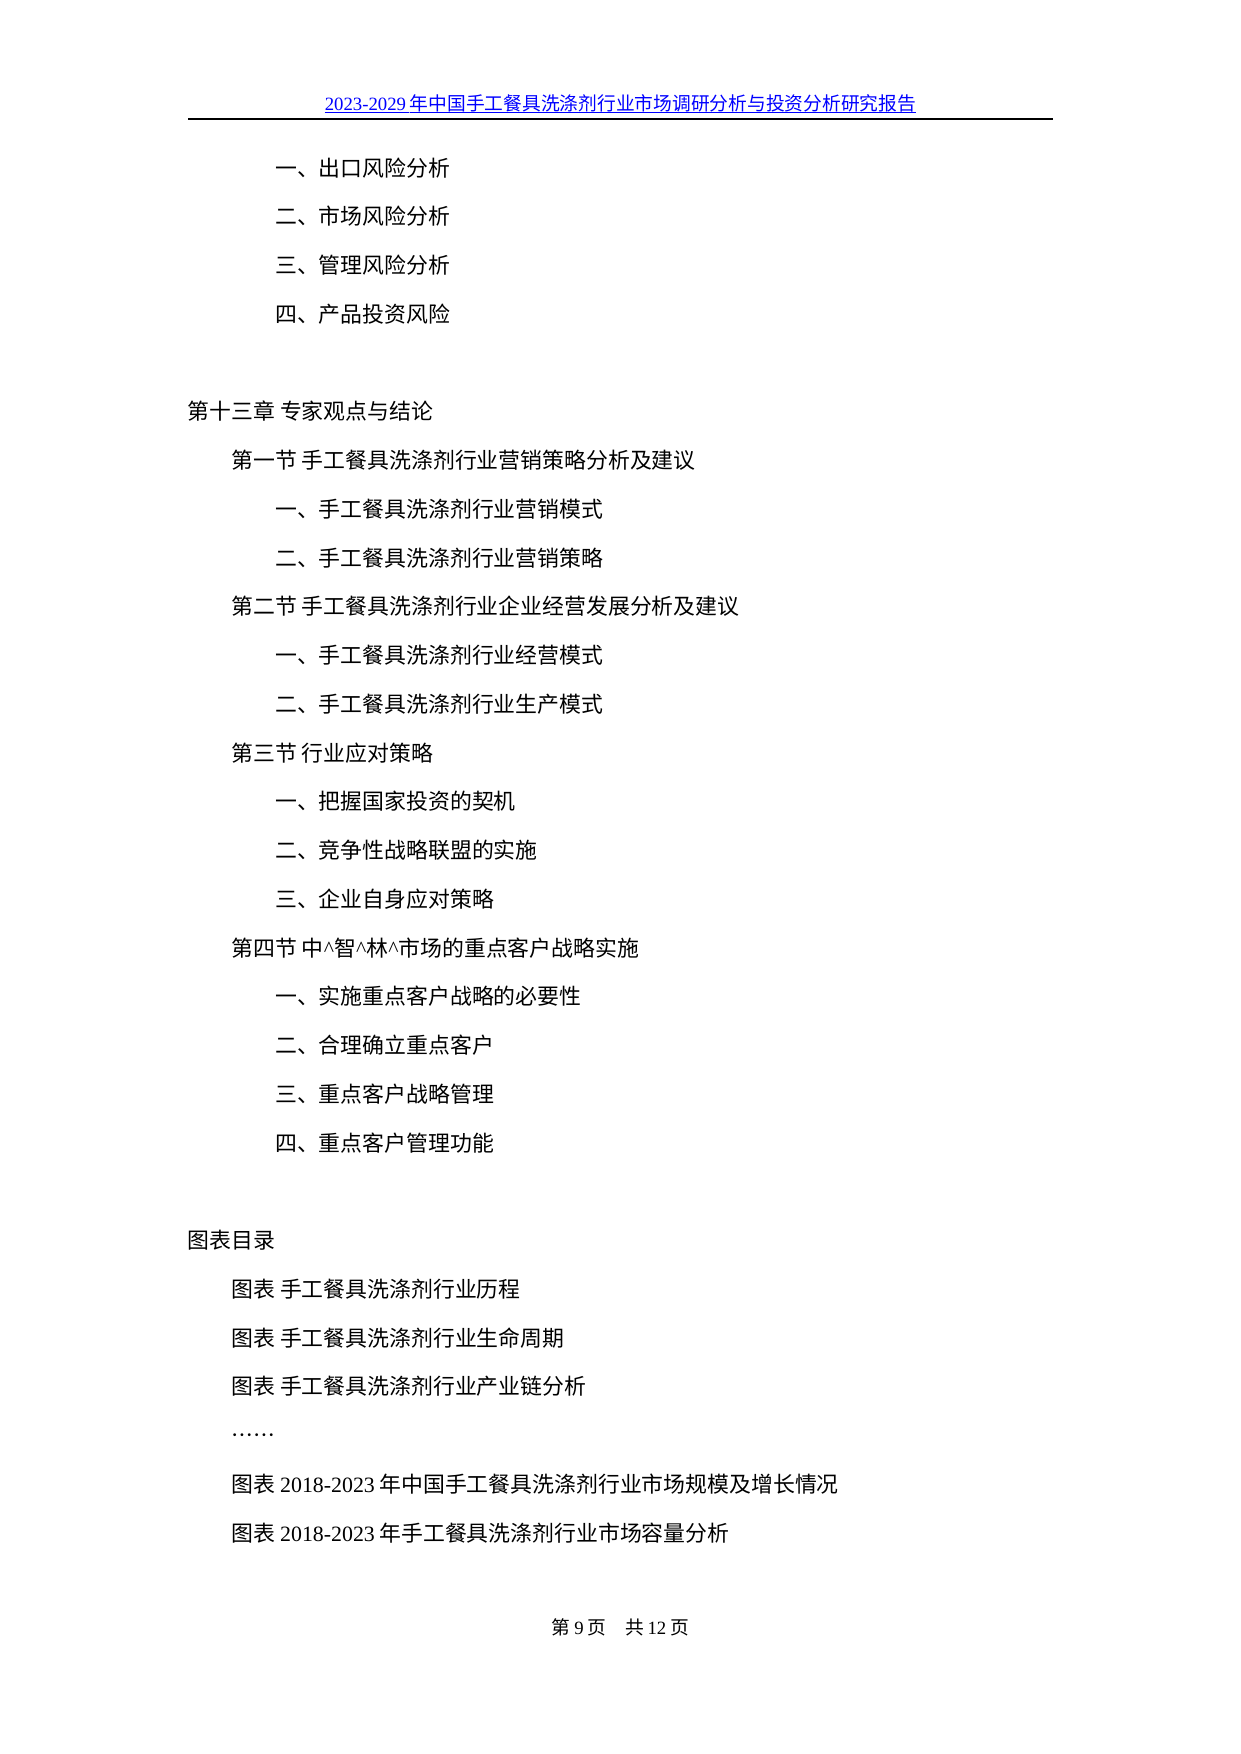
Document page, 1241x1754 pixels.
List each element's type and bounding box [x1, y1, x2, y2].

text [187, 150, 1053, 1548]
